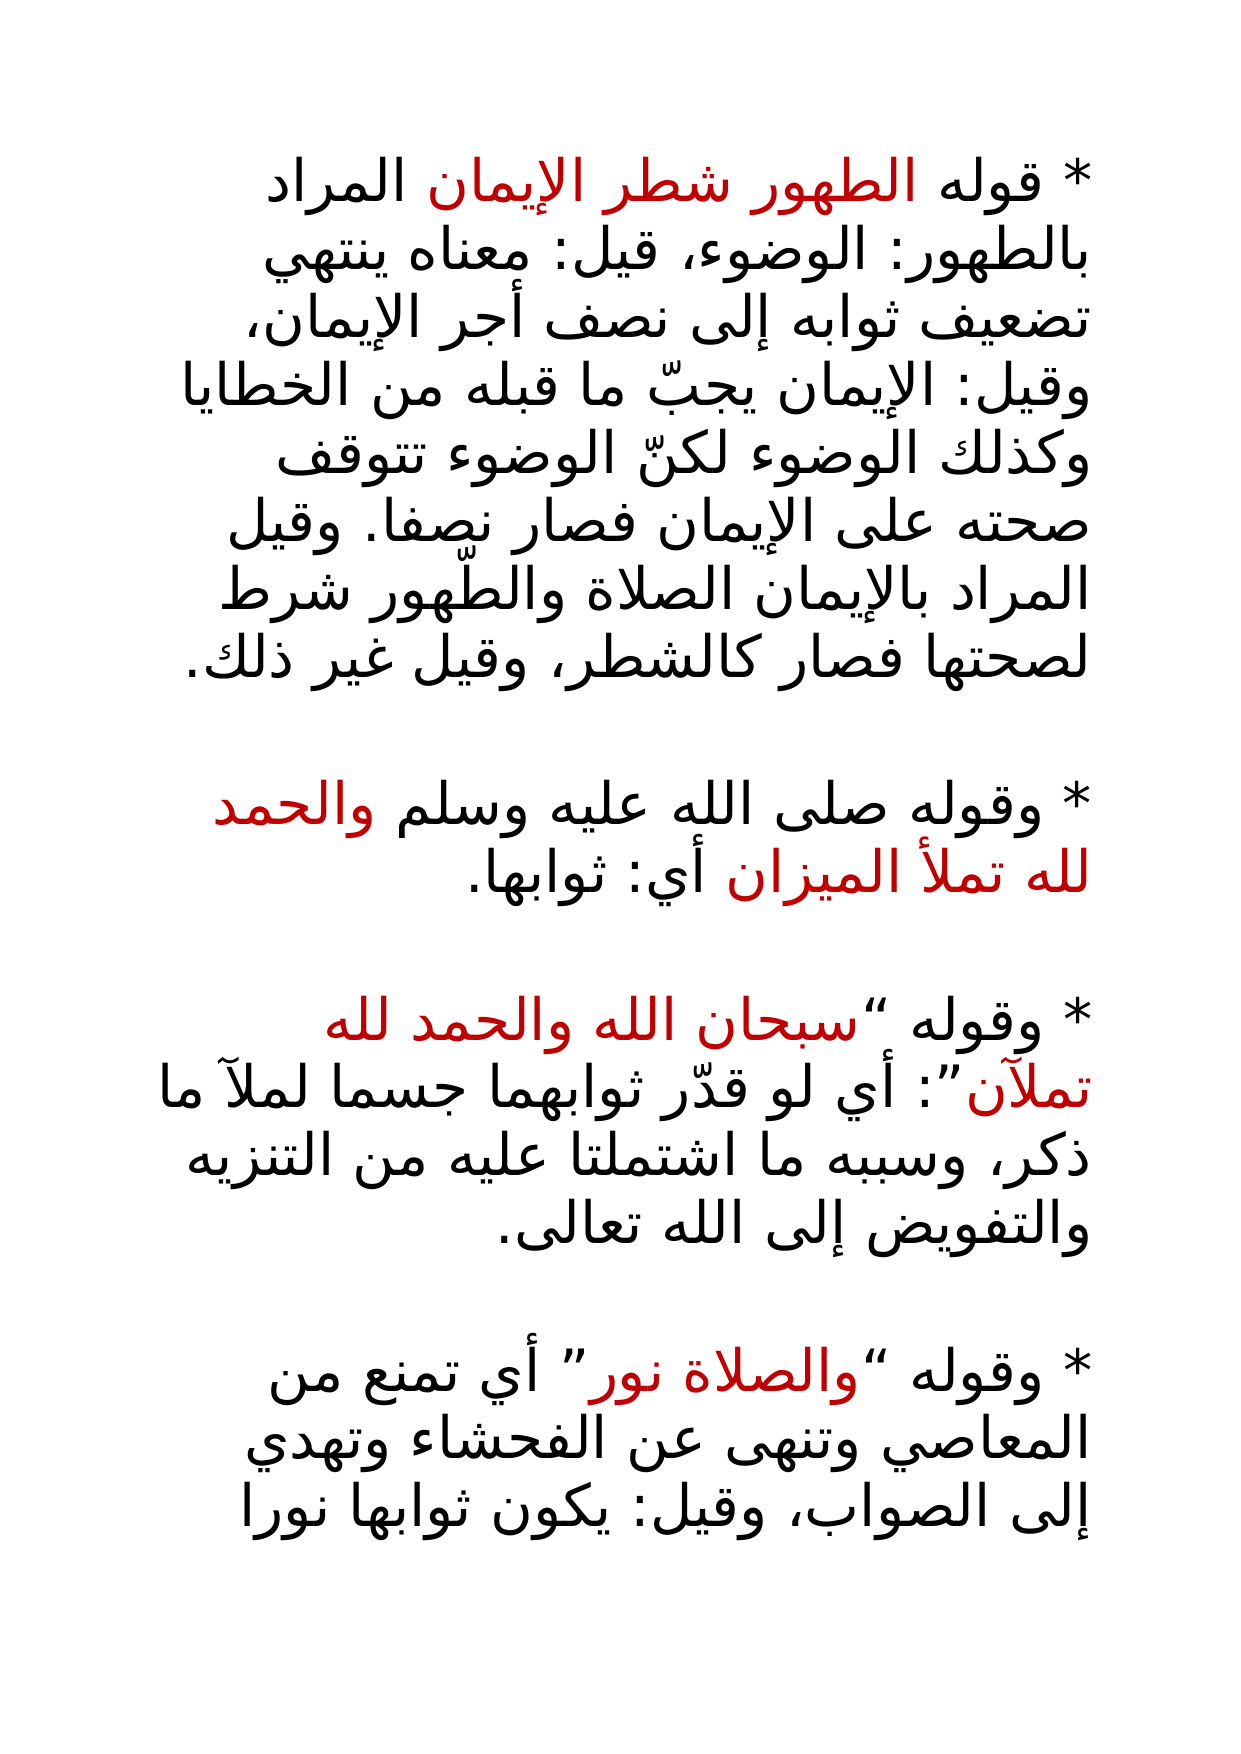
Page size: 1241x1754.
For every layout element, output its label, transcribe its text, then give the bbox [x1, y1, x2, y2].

text * وقوله صلى الله عليه وسلم والحمد لله تملأ الميزان أي: ثوابها. [148, 770, 1093, 906]
text * وقوله “سبحان الله والحمد لله تملآن”: أي لو قدّر ثوابهما جسما لملآ ما ذكر، وسببه ما اشتملتا عليه من التنزيه والتفويض إلى الله تعالى. [148, 986, 1093, 1257]
text * قوله الطهور شطر الإيمان المراد بالطهور: الوضوء، قيل: معناه ينتهي تضعيف ثوابه إلى نصف أجر الإيمان، وقيل: الإيمان يجبّ ما قبله من الخطايا وكذلك الوضوء لكنّ الوضوء تتوقف صحته على الإيمان فصار نصفا. وقيل المراد بالإيمان الصلاة والطّهور شرط لصحتها فصار كالشطر، وقيل غير ذلك. [148, 148, 1093, 691]
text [148, 1337, 1093, 1541]
